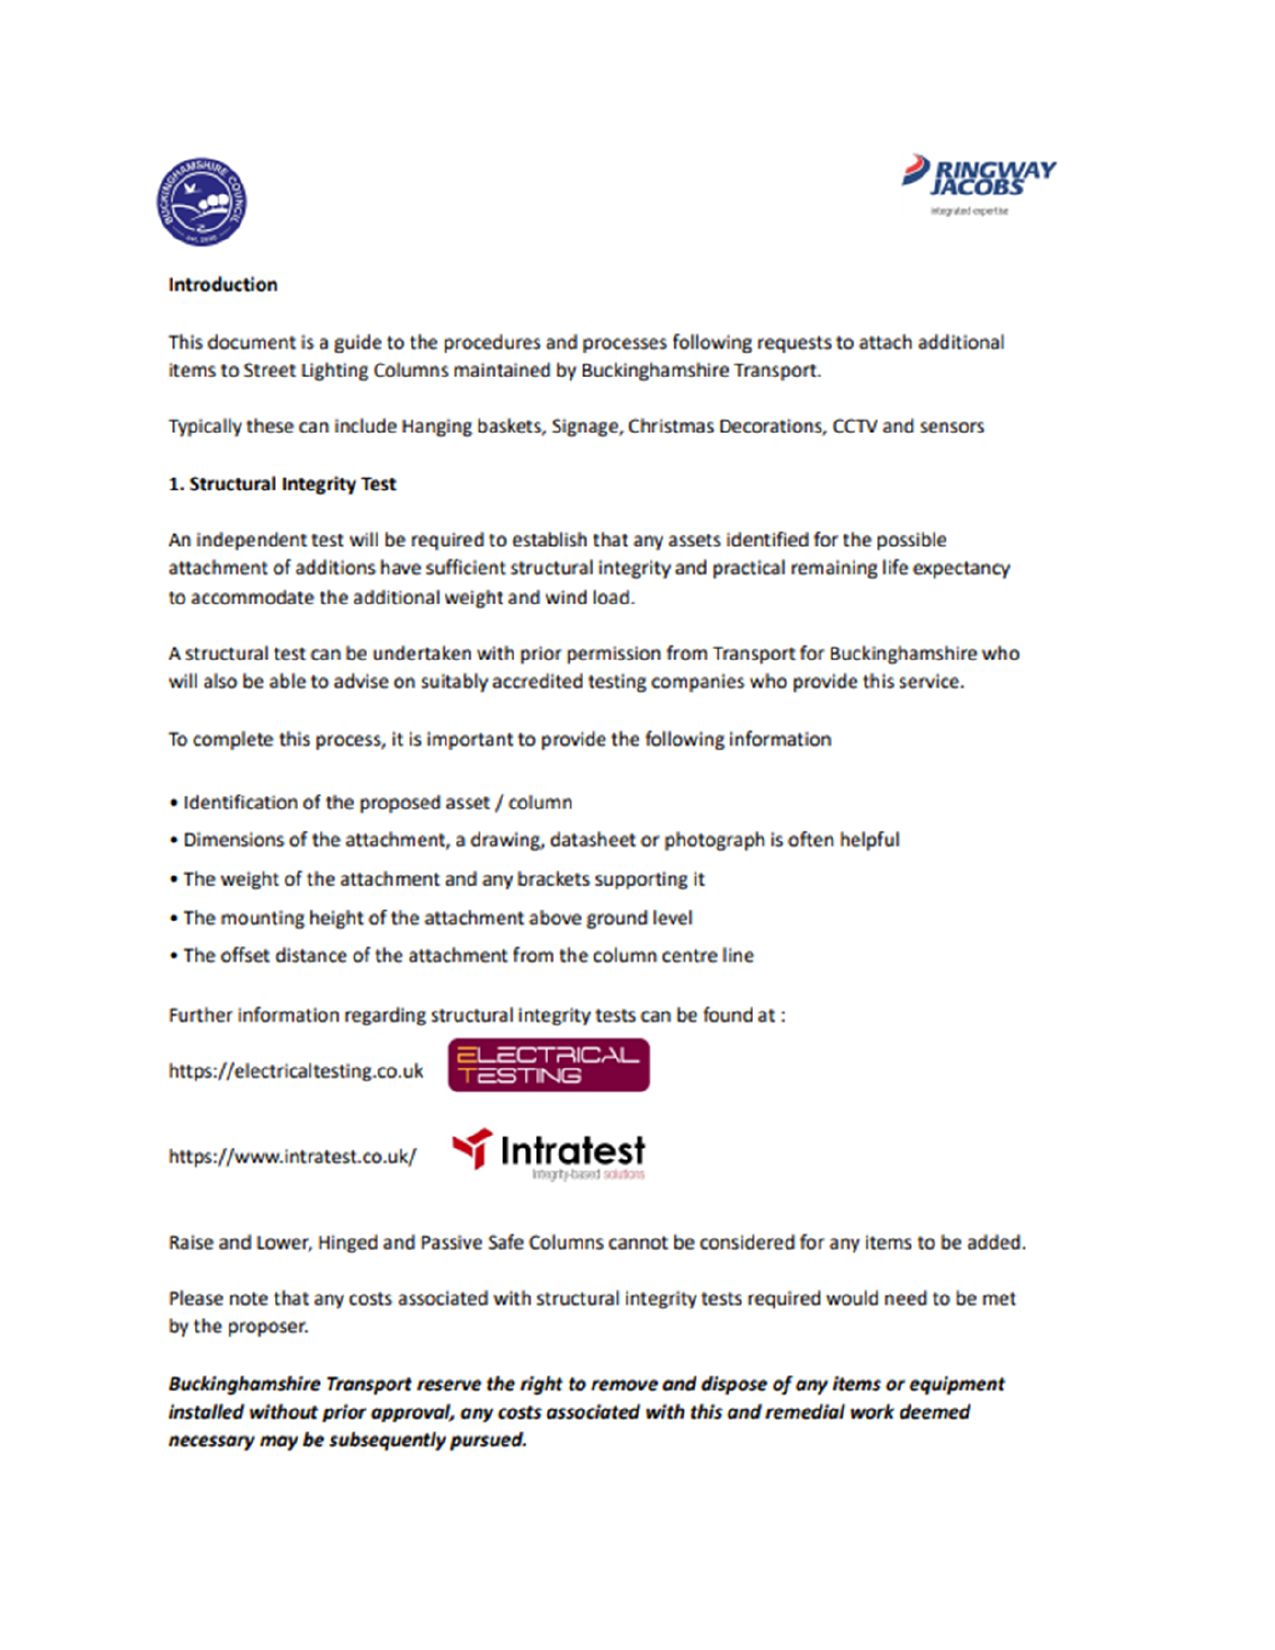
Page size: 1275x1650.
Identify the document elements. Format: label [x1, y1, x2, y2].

picture [150, 150, 1071, 1500]
